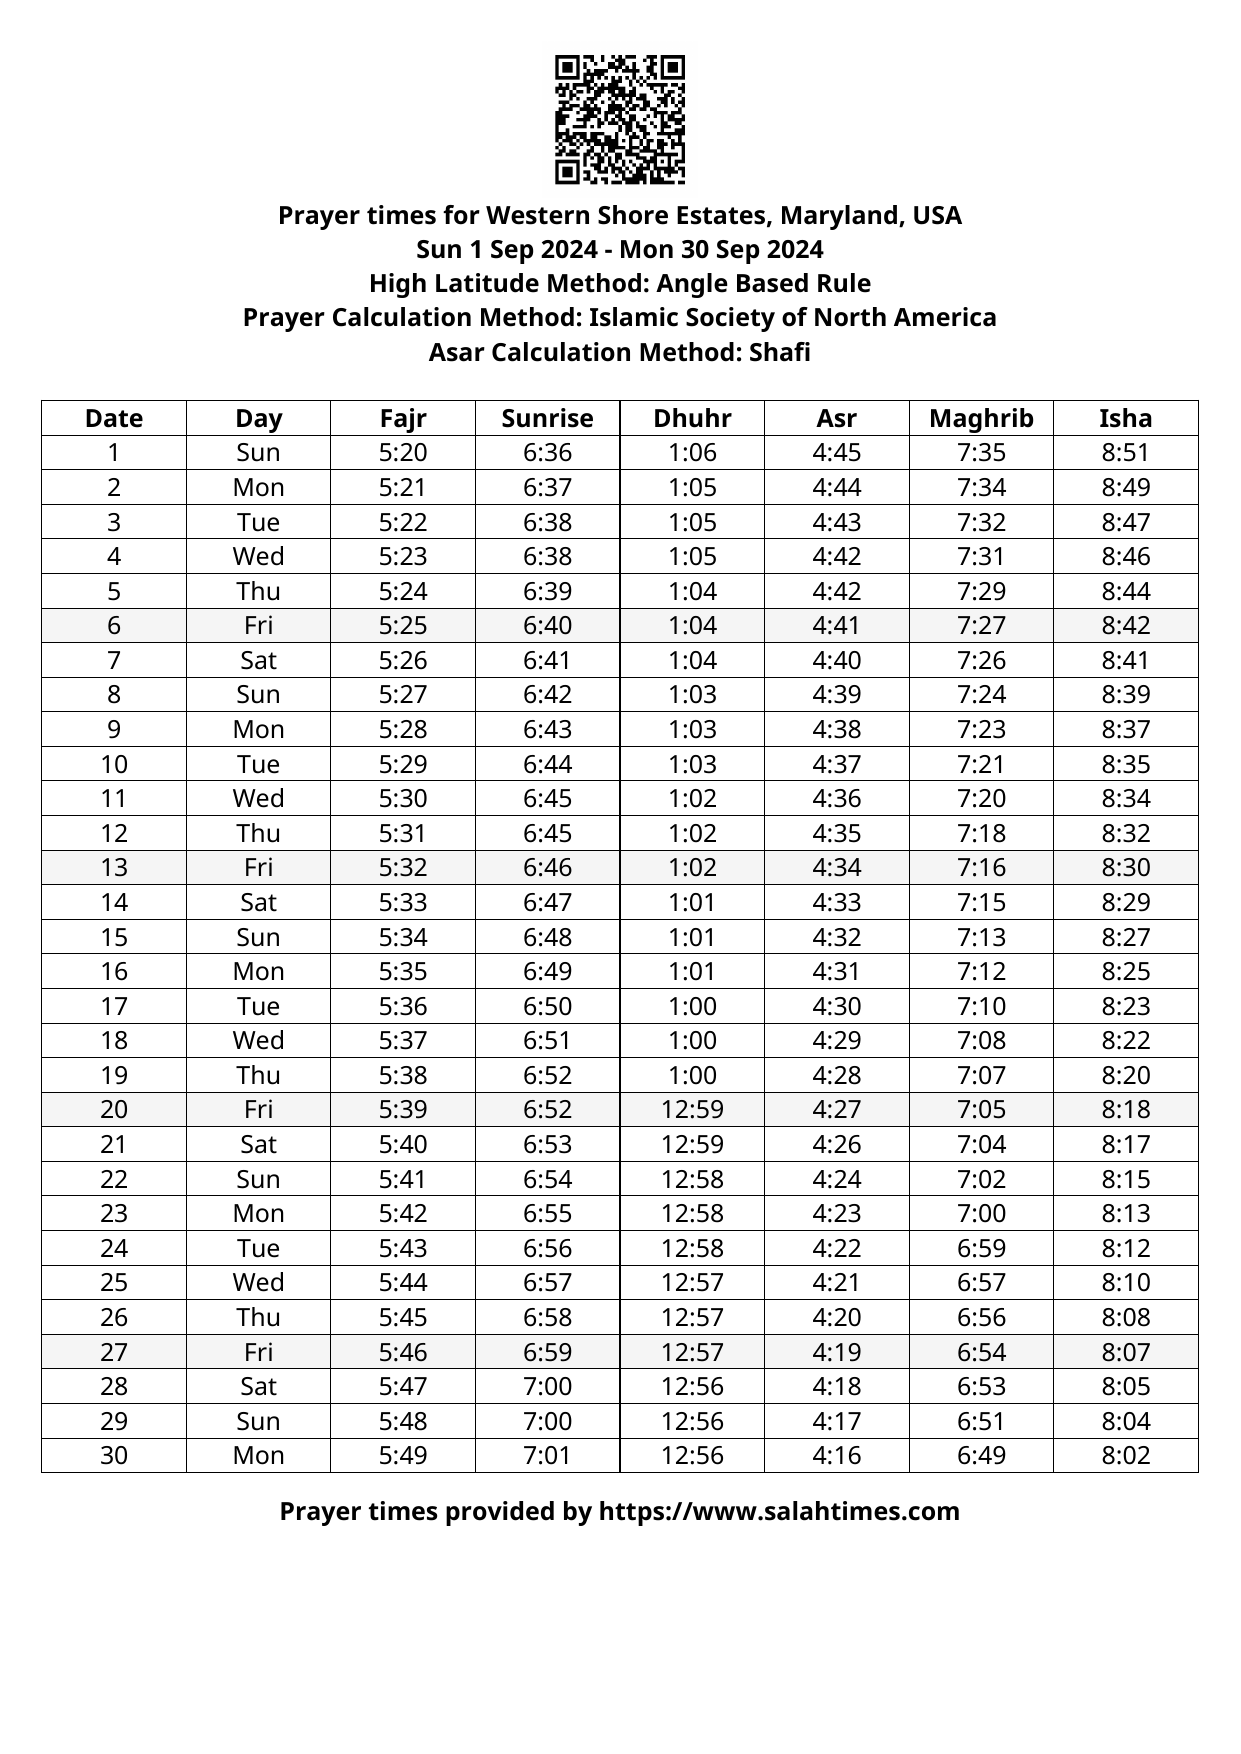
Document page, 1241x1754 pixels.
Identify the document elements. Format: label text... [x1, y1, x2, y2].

table_cell 1:02 [621, 781, 764, 815]
table_cell 6:45 [476, 781, 619, 815]
table_cell 5:26 [331, 643, 475, 677]
table_cell 4:28 [765, 1058, 909, 1092]
table_cell 3 [42, 505, 186, 538]
table_cell 6:57 [910, 1266, 1053, 1299]
table_cell Sat [187, 1127, 330, 1161]
table_cell 30 [42, 1439, 186, 1472]
table_cell 7:34 [910, 470, 1053, 504]
table_cell 1:05 [621, 470, 764, 504]
table_cell 5:36 [331, 989, 475, 1022]
table_cell 5:45 [331, 1300, 475, 1334]
table_cell 5:49 [331, 1439, 475, 1472]
text Sun 1 Sep 2024 - Mon 30 Sep 2024 [42, 232, 1198, 266]
table_cell 8:13 [1054, 1196, 1198, 1230]
table_cell 4:16 [765, 1439, 909, 1472]
table_cell 7 [42, 643, 186, 677]
table_cell 4:41 [765, 609, 909, 642]
table_cell 8:02 [1054, 1439, 1198, 1472]
table_cell 7:05 [910, 1093, 1053, 1126]
table_cell Sun [187, 1404, 330, 1437]
table_cell 7:31 [910, 539, 1053, 573]
table_cell 7:18 [910, 816, 1053, 849]
table_cell 8:25 [1054, 954, 1198, 988]
table_cell 12:58 [621, 1162, 764, 1195]
table_cell 8:51 [1054, 436, 1198, 469]
table_cell Mon [187, 954, 330, 988]
table_cell 1:01 [621, 885, 764, 919]
table_cell 7:02 [910, 1162, 1053, 1195]
table_cell 4:36 [765, 781, 909, 815]
table_cell 4:34 [765, 851, 909, 884]
table_cell 1:03 [621, 712, 764, 746]
table_cell 6:40 [476, 609, 619, 642]
table_cell 6:51 [476, 1024, 619, 1057]
table_cell 6:45 [476, 816, 619, 849]
table_cell Thu [187, 1058, 330, 1092]
table_cell 6:52 [476, 1058, 619, 1092]
table_header Day [187, 401, 330, 434]
table_cell 7:01 [476, 1439, 619, 1472]
table_cell 6:38 [476, 505, 619, 538]
table_cell 7:29 [910, 574, 1053, 607]
table_cell 7:26 [910, 643, 1053, 677]
table_cell 1:00 [621, 989, 764, 1022]
table_cell 4:24 [765, 1162, 909, 1195]
table_cell 6:58 [476, 1300, 619, 1334]
table_cell 6 [42, 609, 186, 642]
table_cell 10 [42, 747, 186, 780]
table_cell 8:12 [1054, 1231, 1198, 1264]
table_cell 8:49 [1054, 470, 1198, 504]
table_cell 1:05 [621, 539, 764, 573]
table_cell Mon [187, 470, 330, 504]
table_cell 8:08 [1054, 1300, 1198, 1334]
table_cell 13 [42, 851, 186, 884]
table_cell 21 [42, 1127, 186, 1161]
text High Latitude Method: Angle Based Rule [42, 266, 1198, 300]
text Prayer times for Western Shore Estates, Maryland, USA [42, 198, 1198, 232]
table_cell Fri [187, 851, 330, 884]
table_cell Tue [187, 989, 330, 1022]
table_header Maghrib [910, 401, 1053, 434]
table_cell 1:00 [621, 1058, 764, 1092]
table_cell 5:31 [331, 816, 475, 849]
table_cell 12:56 [621, 1439, 764, 1472]
table_cell 12:56 [621, 1404, 764, 1437]
table_cell 5 [42, 574, 186, 607]
table_cell 1 [42, 436, 186, 469]
table_cell 12:57 [621, 1300, 764, 1334]
table_cell 8:39 [1054, 678, 1198, 711]
table_cell 5:32 [331, 851, 475, 884]
table_cell 26 [42, 1300, 186, 1334]
table_cell 6:53 [910, 1369, 1053, 1403]
table_cell 8 [42, 678, 186, 711]
table_cell 20 [42, 1093, 186, 1126]
table_cell 7:16 [910, 851, 1053, 884]
table_cell 8:46 [1054, 539, 1198, 573]
table_cell 1:02 [621, 816, 764, 849]
table_cell 4:20 [765, 1300, 909, 1334]
table_cell 8:41 [1054, 643, 1198, 677]
table_cell 4:23 [765, 1196, 909, 1230]
table_cell Sat [187, 643, 330, 677]
table_cell Mon [187, 712, 330, 746]
table_cell 5:48 [331, 1404, 475, 1437]
table_cell 5:43 [331, 1231, 475, 1264]
table_cell 6:37 [476, 470, 619, 504]
table_cell 6:41 [476, 643, 619, 677]
table_cell 8:10 [1054, 1266, 1198, 1299]
table_cell 5:46 [331, 1335, 475, 1368]
table_cell 4 [42, 539, 186, 573]
table_cell 12 [42, 816, 186, 849]
table_cell 7:12 [910, 954, 1053, 988]
table_cell 12:57 [621, 1335, 764, 1368]
table_cell 4:30 [765, 989, 909, 1022]
table_cell 4:33 [765, 885, 909, 919]
table_cell 5:30 [331, 781, 475, 815]
table_cell 7:21 [910, 747, 1053, 780]
table_cell 19 [42, 1058, 186, 1092]
table_cell 6:52 [476, 1093, 619, 1126]
table_cell 11 [42, 781, 186, 815]
table_cell 12:59 [621, 1127, 764, 1161]
table_cell 7:00 [476, 1369, 619, 1403]
table_cell Thu [187, 1300, 330, 1334]
table_header Date [42, 401, 186, 434]
table_cell Sun [187, 678, 330, 711]
table_cell 5:39 [331, 1093, 475, 1126]
table_cell 24 [42, 1231, 186, 1264]
table_cell 4:26 [765, 1127, 909, 1161]
table_cell 27 [42, 1335, 186, 1368]
table_cell 5:23 [331, 539, 475, 573]
table_cell Sun [187, 436, 330, 469]
table_cell 6:39 [476, 574, 619, 607]
table_cell 7:27 [910, 609, 1053, 642]
table_cell 1:05 [621, 505, 764, 538]
table_header Isha [1054, 401, 1198, 434]
table_cell 4:42 [765, 574, 909, 607]
table_cell 8:15 [1054, 1162, 1198, 1195]
table_cell 6:56 [910, 1300, 1053, 1334]
table_cell 8:32 [1054, 816, 1198, 849]
table_cell 29 [42, 1404, 186, 1437]
table_cell Fri [187, 1335, 330, 1368]
table_cell Sun [187, 920, 330, 953]
table_cell 8:22 [1054, 1024, 1198, 1057]
table_cell 5:34 [331, 920, 475, 953]
table_cell 6:49 [476, 954, 619, 988]
table_cell 5:37 [331, 1024, 475, 1057]
table_cell 6:51 [910, 1404, 1053, 1437]
table_cell 6:57 [476, 1266, 619, 1299]
table_cell Wed [187, 1024, 330, 1057]
table_cell 7:07 [910, 1058, 1053, 1092]
table_header Asr [765, 401, 909, 434]
table_cell 25 [42, 1266, 186, 1299]
table_cell Fri [187, 1093, 330, 1126]
table_cell 1:00 [621, 1024, 764, 1057]
table_cell 6:59 [476, 1335, 619, 1368]
table_cell 5:28 [331, 712, 475, 746]
table_cell 1:03 [621, 678, 764, 711]
table_cell 4:45 [765, 436, 909, 469]
table_cell 5:33 [331, 885, 475, 919]
table_cell 14 [42, 885, 186, 919]
table_cell 8:35 [1054, 747, 1198, 780]
table_cell 22 [42, 1162, 186, 1195]
table_cell Sun [187, 1162, 330, 1195]
table_cell 7:32 [910, 505, 1053, 538]
table_cell 8:42 [1054, 609, 1198, 642]
table_cell 5:29 [331, 747, 475, 780]
table_cell 5:22 [331, 505, 475, 538]
table_cell 7:20 [910, 781, 1053, 815]
table_cell 12:57 [621, 1266, 764, 1299]
table_cell Wed [187, 539, 330, 573]
table_cell 5:42 [331, 1196, 475, 1230]
table_cell 6:48 [476, 920, 619, 953]
table_cell 4:38 [765, 712, 909, 746]
table_cell Thu [187, 574, 330, 607]
table_cell 4:19 [765, 1335, 909, 1368]
table_cell 4:21 [765, 1266, 909, 1299]
table_header Sunrise [476, 401, 619, 434]
table_cell 6:50 [476, 989, 619, 1022]
table_cell 1:01 [621, 954, 764, 988]
table_cell Wed [187, 781, 330, 815]
table_cell 1:04 [621, 574, 764, 607]
table_cell 12:56 [621, 1369, 764, 1403]
table_cell 1:02 [621, 851, 764, 884]
table_cell 4:40 [765, 643, 909, 677]
table_cell 2 [42, 470, 186, 504]
table_cell 4:32 [765, 920, 909, 953]
table_cell 7:23 [910, 712, 1053, 746]
table_cell 1:04 [621, 609, 764, 642]
table_cell 6:43 [476, 712, 619, 746]
table_cell 16 [42, 954, 186, 988]
table_cell 7:04 [910, 1127, 1053, 1161]
table_cell 12:59 [621, 1093, 764, 1126]
table_cell 8:27 [1054, 920, 1198, 953]
table_cell 8:04 [1054, 1404, 1198, 1437]
table_cell 18 [42, 1024, 186, 1057]
table_cell 8:20 [1054, 1058, 1198, 1092]
table_cell 7:35 [910, 436, 1053, 469]
table_cell 9 [42, 712, 186, 746]
table_cell 7:00 [910, 1196, 1053, 1230]
text Prayer Calculation Method: Islamic Society of North America [42, 300, 1198, 334]
table_cell Tue [187, 747, 330, 780]
table_cell 7:10 [910, 989, 1053, 1022]
table_cell 12:58 [621, 1196, 764, 1230]
table_cell 5:40 [331, 1127, 475, 1161]
table_cell 6:55 [476, 1196, 619, 1230]
table_cell 7:13 [910, 920, 1053, 953]
table_cell Wed [187, 1266, 330, 1299]
table_cell 6:46 [476, 851, 619, 884]
text Asar Calculation Method: Shafi [42, 334, 1198, 368]
table_cell 6:54 [910, 1335, 1053, 1368]
table_cell 8:30 [1054, 851, 1198, 884]
table_cell 4:39 [765, 678, 909, 711]
table_cell 8:37 [1054, 712, 1198, 746]
table_cell 6:47 [476, 885, 619, 919]
table_cell 1:01 [621, 920, 764, 953]
table_cell Mon [187, 1196, 330, 1230]
table_cell 6:44 [476, 747, 619, 780]
table_cell 8:29 [1054, 885, 1198, 919]
table_cell 8:47 [1054, 505, 1198, 538]
table_header Fajr [331, 401, 475, 434]
table_cell 12:58 [621, 1231, 764, 1264]
table_cell 4:17 [765, 1404, 909, 1437]
table_cell 23 [42, 1196, 186, 1230]
table_cell 28 [42, 1369, 186, 1403]
table_cell 6:36 [476, 436, 619, 469]
table_cell 4:43 [765, 505, 909, 538]
table_cell 4:29 [765, 1024, 909, 1057]
table_cell 4:42 [765, 539, 909, 573]
table_cell 5:44 [331, 1266, 475, 1299]
picture [542, 41, 699, 198]
table_cell Tue [187, 1231, 330, 1264]
table_cell Sat [187, 885, 330, 919]
table_cell 6:42 [476, 678, 619, 711]
table_cell 6:59 [910, 1231, 1053, 1264]
table_cell 15 [42, 920, 186, 953]
table_cell 6:56 [476, 1231, 619, 1264]
table_cell Sat [187, 1369, 330, 1403]
table_cell 4:31 [765, 954, 909, 988]
table_cell 17 [42, 989, 186, 1022]
table_cell 8:07 [1054, 1335, 1198, 1368]
table_cell 5:20 [331, 436, 475, 469]
table_cell 8:05 [1054, 1369, 1198, 1403]
table_cell Mon [187, 1439, 330, 1472]
table_cell 8:34 [1054, 781, 1198, 815]
table_cell 8:18 [1054, 1093, 1198, 1126]
table_cell 8:44 [1054, 574, 1198, 607]
table_cell 6:38 [476, 539, 619, 573]
table_cell Fri [187, 609, 330, 642]
table_cell 4:37 [765, 747, 909, 780]
table_cell 1:03 [621, 747, 764, 780]
table_cell 5:21 [331, 470, 475, 504]
table_cell 7:00 [476, 1404, 619, 1437]
table_cell 5:47 [331, 1369, 475, 1403]
table_cell 5:25 [331, 609, 475, 642]
table_cell 7:24 [910, 678, 1053, 711]
table_cell 8:17 [1054, 1127, 1198, 1161]
table_cell 5:41 [331, 1162, 475, 1195]
table_cell Thu [187, 816, 330, 849]
table_cell 5:27 [331, 678, 475, 711]
table_cell 1:04 [621, 643, 764, 677]
table_cell 4:35 [765, 816, 909, 849]
table_cell 6:53 [476, 1127, 619, 1161]
table_cell 6:54 [476, 1162, 619, 1195]
table_header Dhuhr [621, 401, 764, 434]
text Prayer times provided by https://www.salahtimes.com [42, 1494, 1198, 1528]
table_cell Tue [187, 505, 330, 538]
table_cell 6:49 [910, 1439, 1053, 1472]
table_cell 7:15 [910, 885, 1053, 919]
table_cell 8:23 [1054, 989, 1198, 1022]
table_cell 4:44 [765, 470, 909, 504]
table_cell 7:08 [910, 1024, 1053, 1057]
table_cell 4:27 [765, 1093, 909, 1126]
table_cell 5:24 [331, 574, 475, 607]
table_cell 5:38 [331, 1058, 475, 1092]
table_cell 4:22 [765, 1231, 909, 1264]
table_cell 1:06 [621, 436, 764, 469]
table_cell 5:35 [331, 954, 475, 988]
table_cell 4:18 [765, 1369, 909, 1403]
